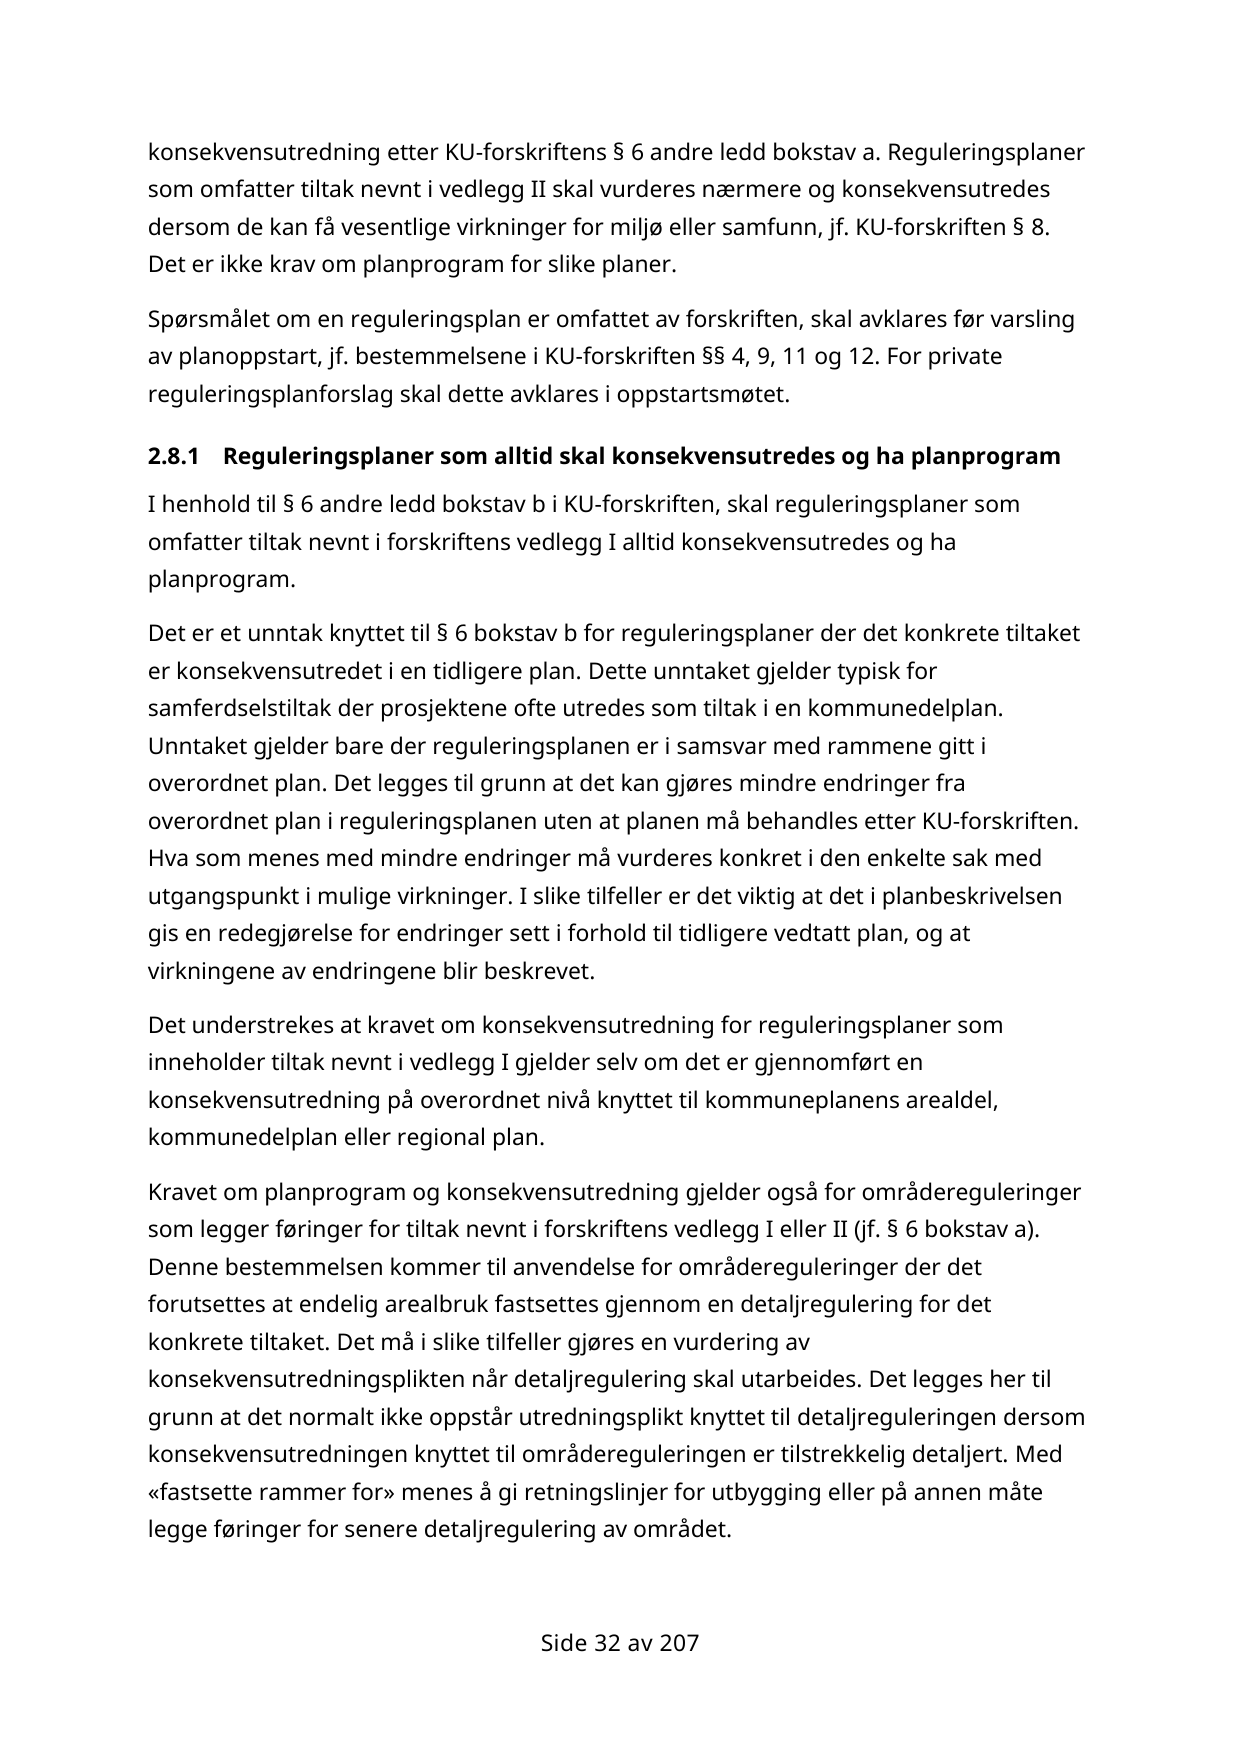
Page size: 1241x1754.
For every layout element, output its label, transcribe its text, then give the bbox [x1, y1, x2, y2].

text Det understrekes at kravet om konsekvensutredning for reguleringsplaner som inneholder tiltak nevnt i vedlegg I gjelder selv om det er gjennomført en konsekvensutredning på overordnet nivå knyttet til kommuneplanens arealdel, kommunedelplan eller regional plan. [148, 1009, 1092, 1152]
subtitle Reguleringsplaner som alltid skal konsekvensutredes og ha planprogram [148, 440, 1092, 471]
text Spørsmålet om en reguleringsplan er omfattet av forskriften, skal avklares før varsling av planoppstart, jf. bestemmelsene i KU-forskriften §§ 4, 9, 11 og 12. For private reguleringsplanforslag skal dette avklares i oppstartsmøtet. [148, 302, 1092, 409]
text I henhold til § 6 andre ledd bokstav b i KU-forskriften, skal reguleringsplaner som omfatter tiltak nevnt i forskriftens vedlegg I alltid konsekvensutredes og ha planprogram. [148, 488, 1092, 594]
text Det er et unntak knyttet til § 6 bokstav b for reguleringsplaner der det konkrete tiltaket er konsekvensutredet i en tidligere plan. Dette unntaket gjelder typisk for samferdselstiltak der prosjektene ofte utredes som tiltak i en kommunedelplan. Unntaket gjelder bare der reguleringsplanen er i samsvar med rammene gitt i overordnet plan. Det legges til grunn at det kan gjøres mindre endringer fra overordnet plan i reguleringsplanen uten at planen må behandles etter KU-forskriften. Hva som menes med mindre endringer må vurderes konkret i den enkelte sak med utgangspunkt i mulige virkninger. I slike tilfeller er det viktig at det i planbeskrivelsen gis en redegjørelse for endringer sett i forhold til tidligere vedtatt plan, og at virkningene av endringene blir beskrevet. [148, 617, 1092, 986]
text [148, 136, 1092, 279]
text Kravet om planprogram og konsekvensutredning gjelder også for områdereguleringer som legger føringer for tiltak nevnt i forskriftens vedlegg I eller II (jf. § 6 bokstav a). Denne bestemmelsen kommer til anvendelse for områdereguleringer der det forutsettes at endelig arealbruk fastsettes gjennom en detaljregulering for det konkrete tiltaket. Det må i slike tilfeller gjøres en vurdering av konsekvensutredningsplikten når detaljregulering skal utarbeides. Det legges her til grunn at det normalt ikke oppstår utredningsplikt knyttet til detaljreguleringen dersom konsekvensutredningen knyttet til områdereguleringen er tilstrekkelig detaljert. Med «fastsette rammer for» menes å gi retningslinjer for utbygging eller på annen måte legge føringer for senere detaljregulering av området. [148, 1175, 1092, 1544]
